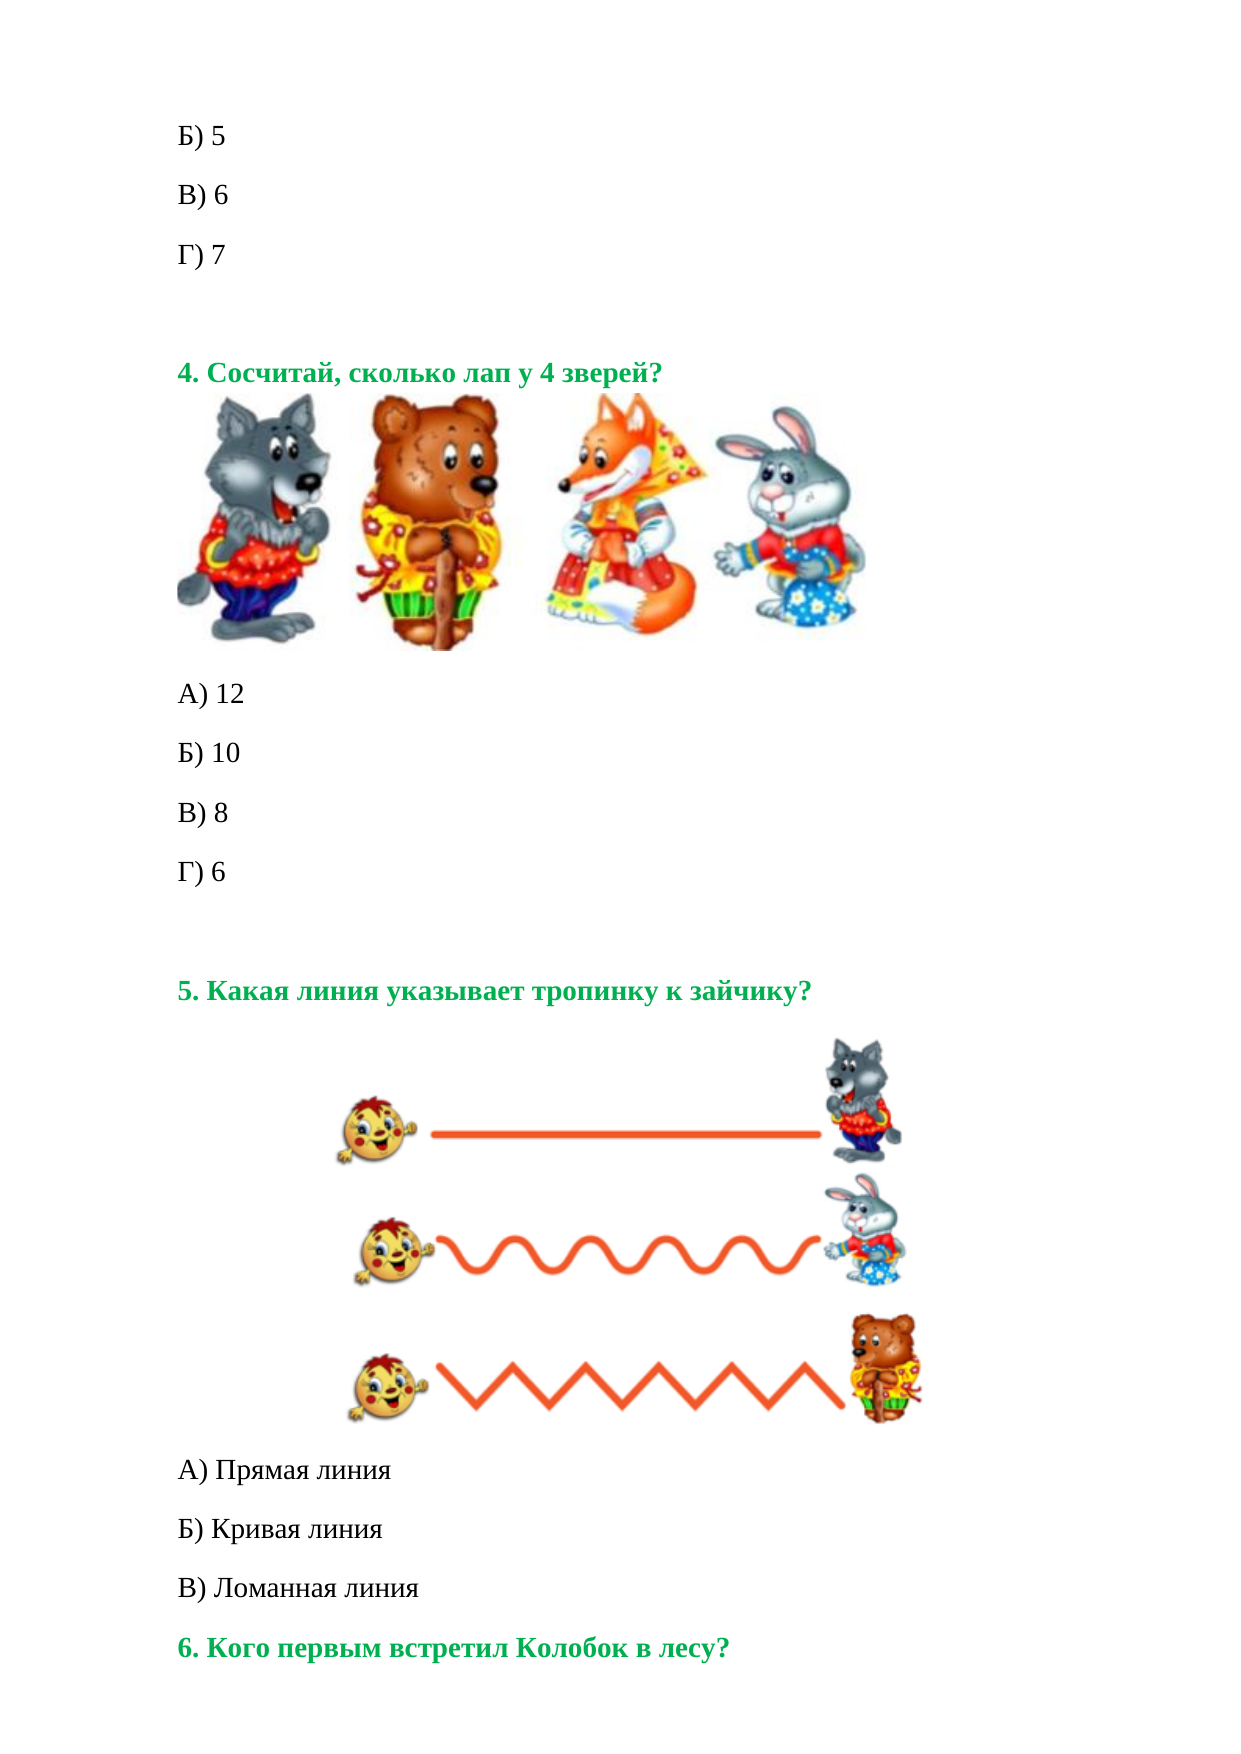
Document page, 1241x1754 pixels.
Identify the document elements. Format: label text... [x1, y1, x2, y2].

picture [327, 1032, 938, 1427]
text В) Ломанная линия [177, 1571, 1152, 1604]
text Г) 7 [177, 237, 1152, 270]
text Б) Кривая линия [177, 1511, 1152, 1545]
text В) 6 [177, 177, 1152, 211]
text А) 12 [177, 676, 1152, 709]
text В) 8 [177, 795, 1152, 828]
picture [177, 393, 867, 651]
text Б) 5 [177, 118, 1152, 152]
text Б) 10 [177, 735, 1152, 769]
text 5. Какая линия указывает тропинку к зайчику? [177, 973, 1152, 1006]
text А) Прямая линия [177, 1452, 1152, 1485]
text Г) 6 [177, 854, 1152, 888]
text 6. Кого первым встретил Колобок в лесу? [177, 1630, 1152, 1663]
